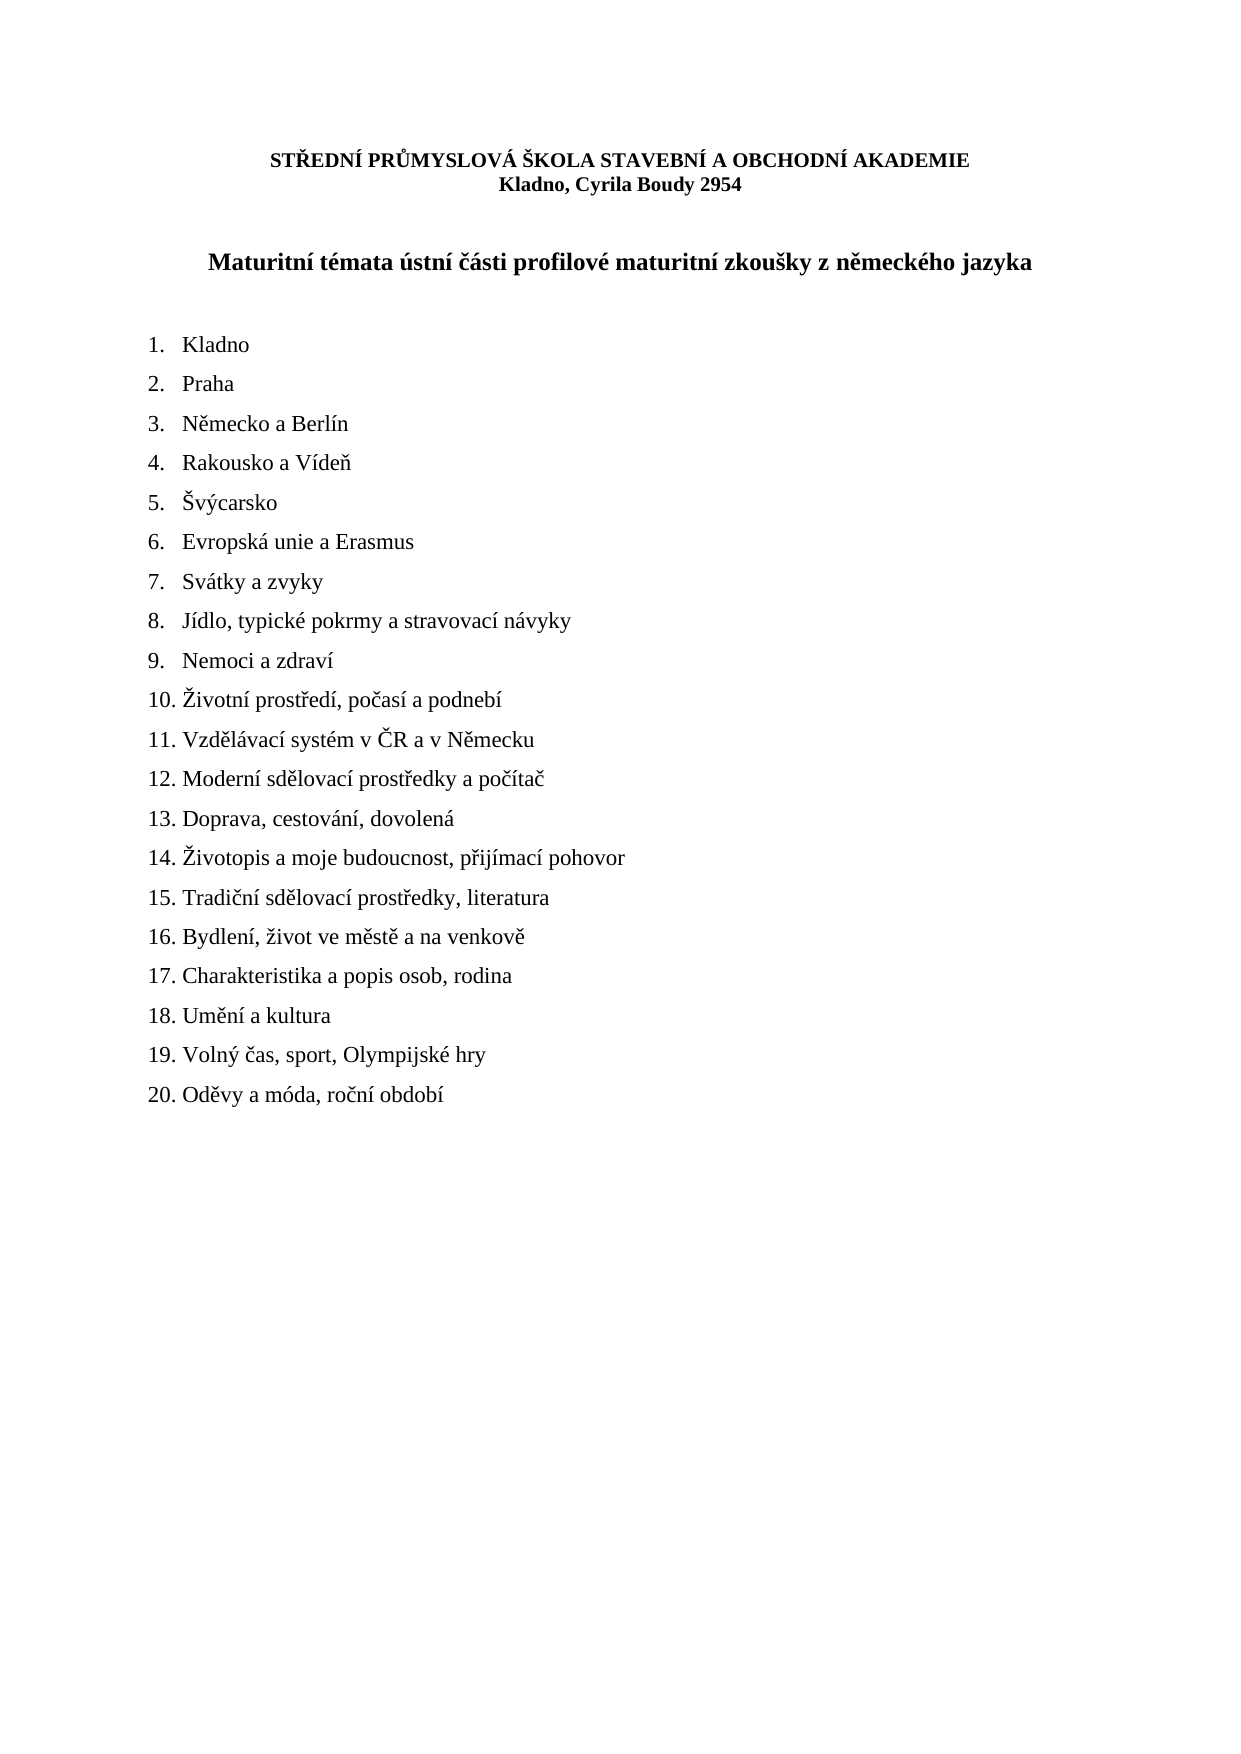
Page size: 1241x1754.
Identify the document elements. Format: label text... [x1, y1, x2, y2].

text 6. Evropská unie a Erasmus [148, 528, 1093, 554]
text 16. Bydlení, život ve městě a na venkově [148, 923, 1093, 949]
text 9. Nemoci a zdraví [148, 647, 1093, 673]
text STŘEDNÍ PRŮMYSLOVÁ ŠKOLA STAVEBNÍ A OBCHODNÍ AKADEMIE [148, 148, 1093, 172]
text 5. Švýcarsko [148, 489, 1093, 515]
text 12. Moderní sdělovací prostředky a počítač [148, 765, 1093, 791]
text 10. Životní prostředí, počasí a podnebí [148, 686, 1093, 712]
text 3. Německo a Berlín [148, 410, 1093, 436]
text 11. Vzdělávací systém v ČR a v Německu [148, 726, 1093, 752]
text 15. Tradiční sdělovací prostředky, literatura [148, 883, 1093, 910]
text 20. Oděvy a móda, roční období [148, 1081, 1093, 1107]
text 14. Životopis a moje budoucnost, přijímací pohovor [148, 844, 1093, 870]
text Kladno, Cyrila Boudy 2954 [148, 172, 1093, 196]
text Maturitní témata ústní části profilové maturitní zkoušky z německého jazyka [148, 247, 1093, 276]
text 2. Praha [148, 370, 1093, 397]
text 19. Volný čas, sport, Olympijské hry [148, 1041, 1093, 1068]
text 4. Rakousko a Vídeň [148, 449, 1093, 476]
text 8. Jídlo, typické pokrmy a stravovací návyky [148, 607, 1093, 633]
text 1. Kladno [148, 331, 1093, 357]
text 7. Svátky a zvyky [148, 568, 1093, 594]
text 18. Umění a kultura [148, 1002, 1093, 1028]
text 13. Doprava, cestování, dovolená [148, 804, 1093, 831]
text 17. Charakteristika a popis osob, rodina [148, 962, 1093, 989]
